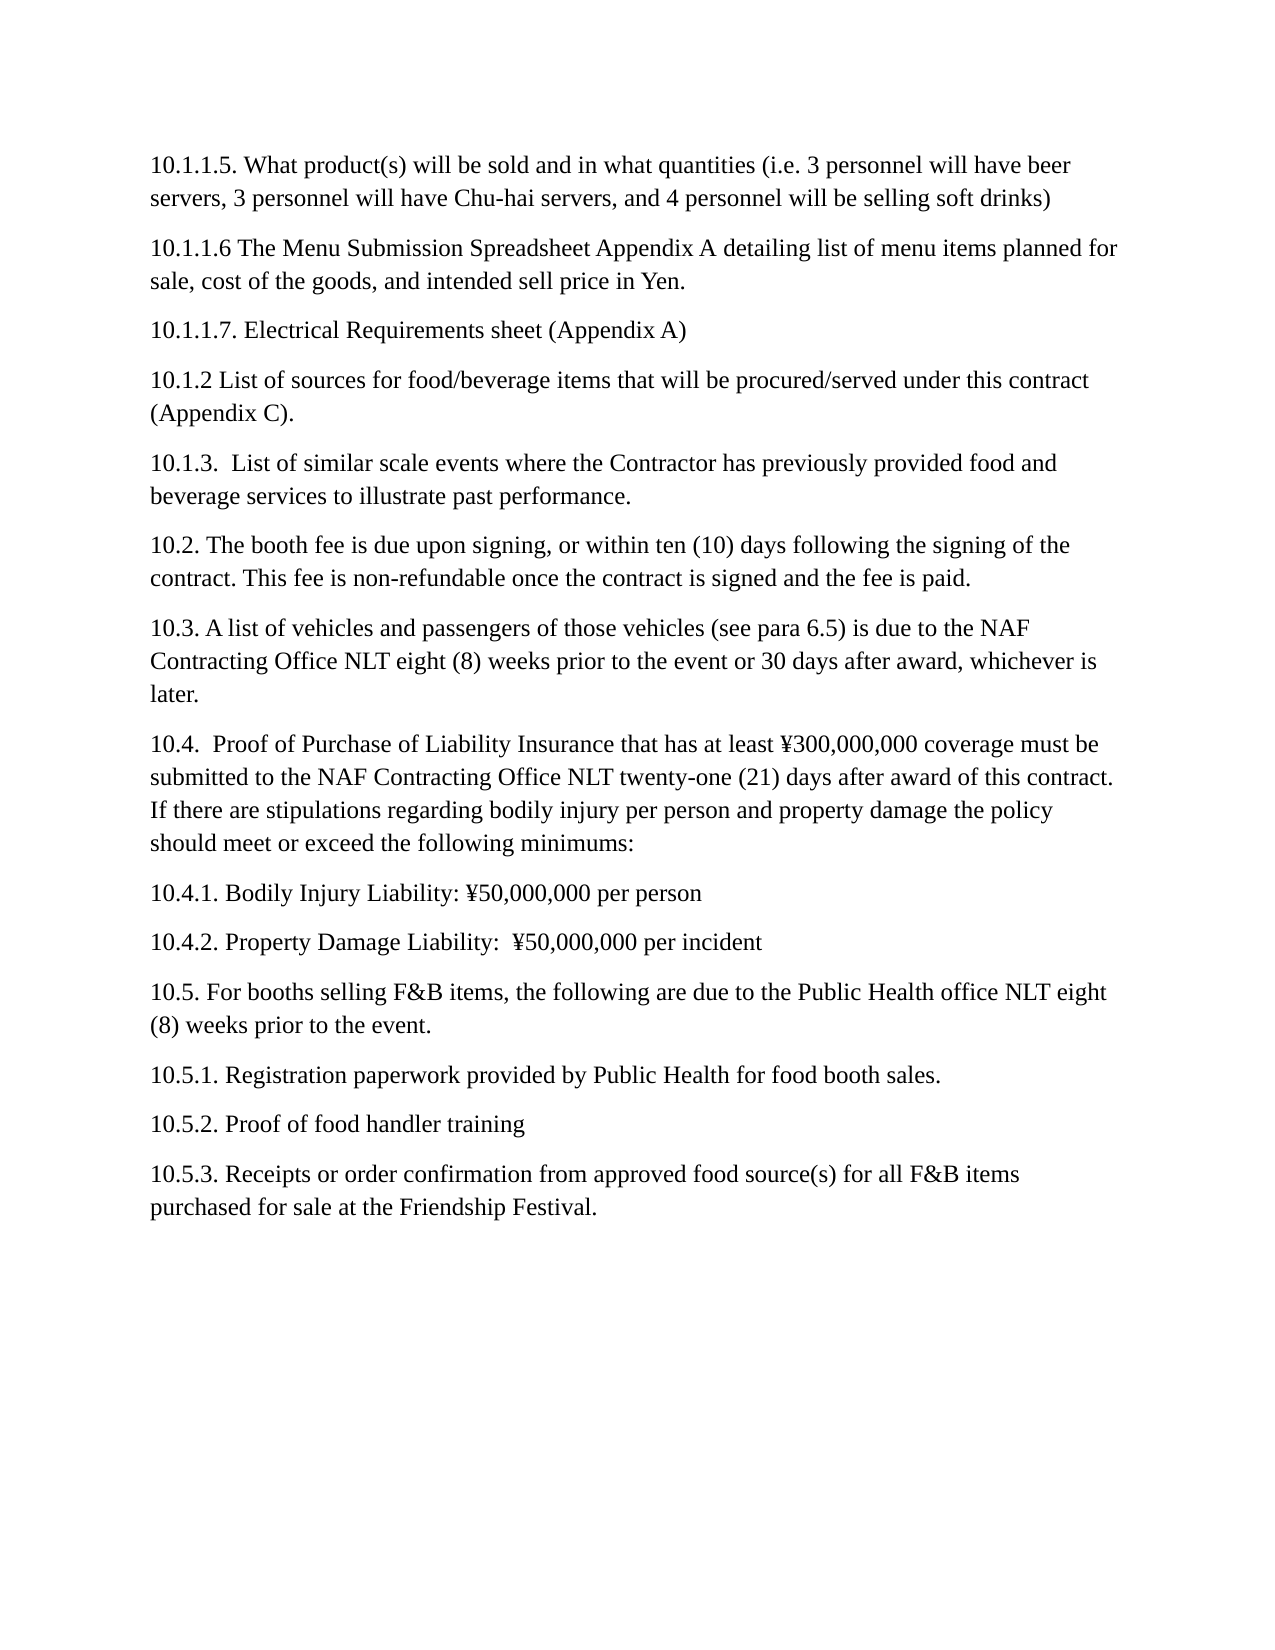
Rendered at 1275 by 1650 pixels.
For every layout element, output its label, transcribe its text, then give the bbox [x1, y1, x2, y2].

text 10.1.2 List of sources for food/beverage items that will be procured/served under this contract (Appendix C). [150, 365, 1125, 427]
text 10.3. A list of vehicles and passengers of those vehicles (see para 6.5) is due to the NAF Contracting Office NLT eight (8) weeks prior to the event or 30 days after award, whichever is later. [150, 613, 1125, 708]
text 10.4. Proof of Purchase of Liability Insurance that has at least ¥300,000,000 coverage must be submitted to the NAF Contracting Office NLT twenty-one (21) days after award of this contract. If there are stipulations regarding bodily injury per person and property damage the policy should meet or exceed the following minimums: [150, 729, 1125, 857]
text 10.4.2. Property Damage Liability: ¥50,000,000 per incident [150, 927, 1125, 956]
text 10.5.3. Receipts or order confirmation from approved food source(s) for all F&B items purchased for sale at the Friendship Festival. [150, 1159, 1125, 1221]
text 10.2. The booth fee is due upon signing, or within ten (10) days following the signing of the contract. This fee is non-refundable once the contract is signed and the fee is paid. [150, 531, 1125, 592]
text 10.5.2. Proof of food handler training [150, 1109, 1125, 1138]
text 10.5.1. Registration paperwork provided by Public Health for food booth sales. [150, 1060, 1125, 1088]
text 10.4.1. Bodily Injury Liability: ¥50,000,000 per person [150, 878, 1125, 906]
text 10.5. For booths selling F&B items, the following are due to the Public Health office NLT eight (8) weeks prior to the event. [150, 977, 1125, 1039]
text 10.1.1.7. Electrical Requirements sheet (Appendix A) [150, 315, 1125, 344]
text 10.1.3. List of similar scale events where the Contractor has previously provided food and beverage services to illustrate past performance. [150, 448, 1125, 509]
text 10.1.1.6 The Menu Submission Spreadsheet Appendix A detailing list of menu items planned for sale, cost of the goods, and intended sell price in Yen. [150, 233, 1125, 294]
text 10.1.1.5. What product(s) will be sold and in what quantities (i.e. 3 personnel will have beer servers, 3 personnel will have Chu-hai servers, and 4 personnel will be selling soft drinks) [150, 150, 1125, 212]
